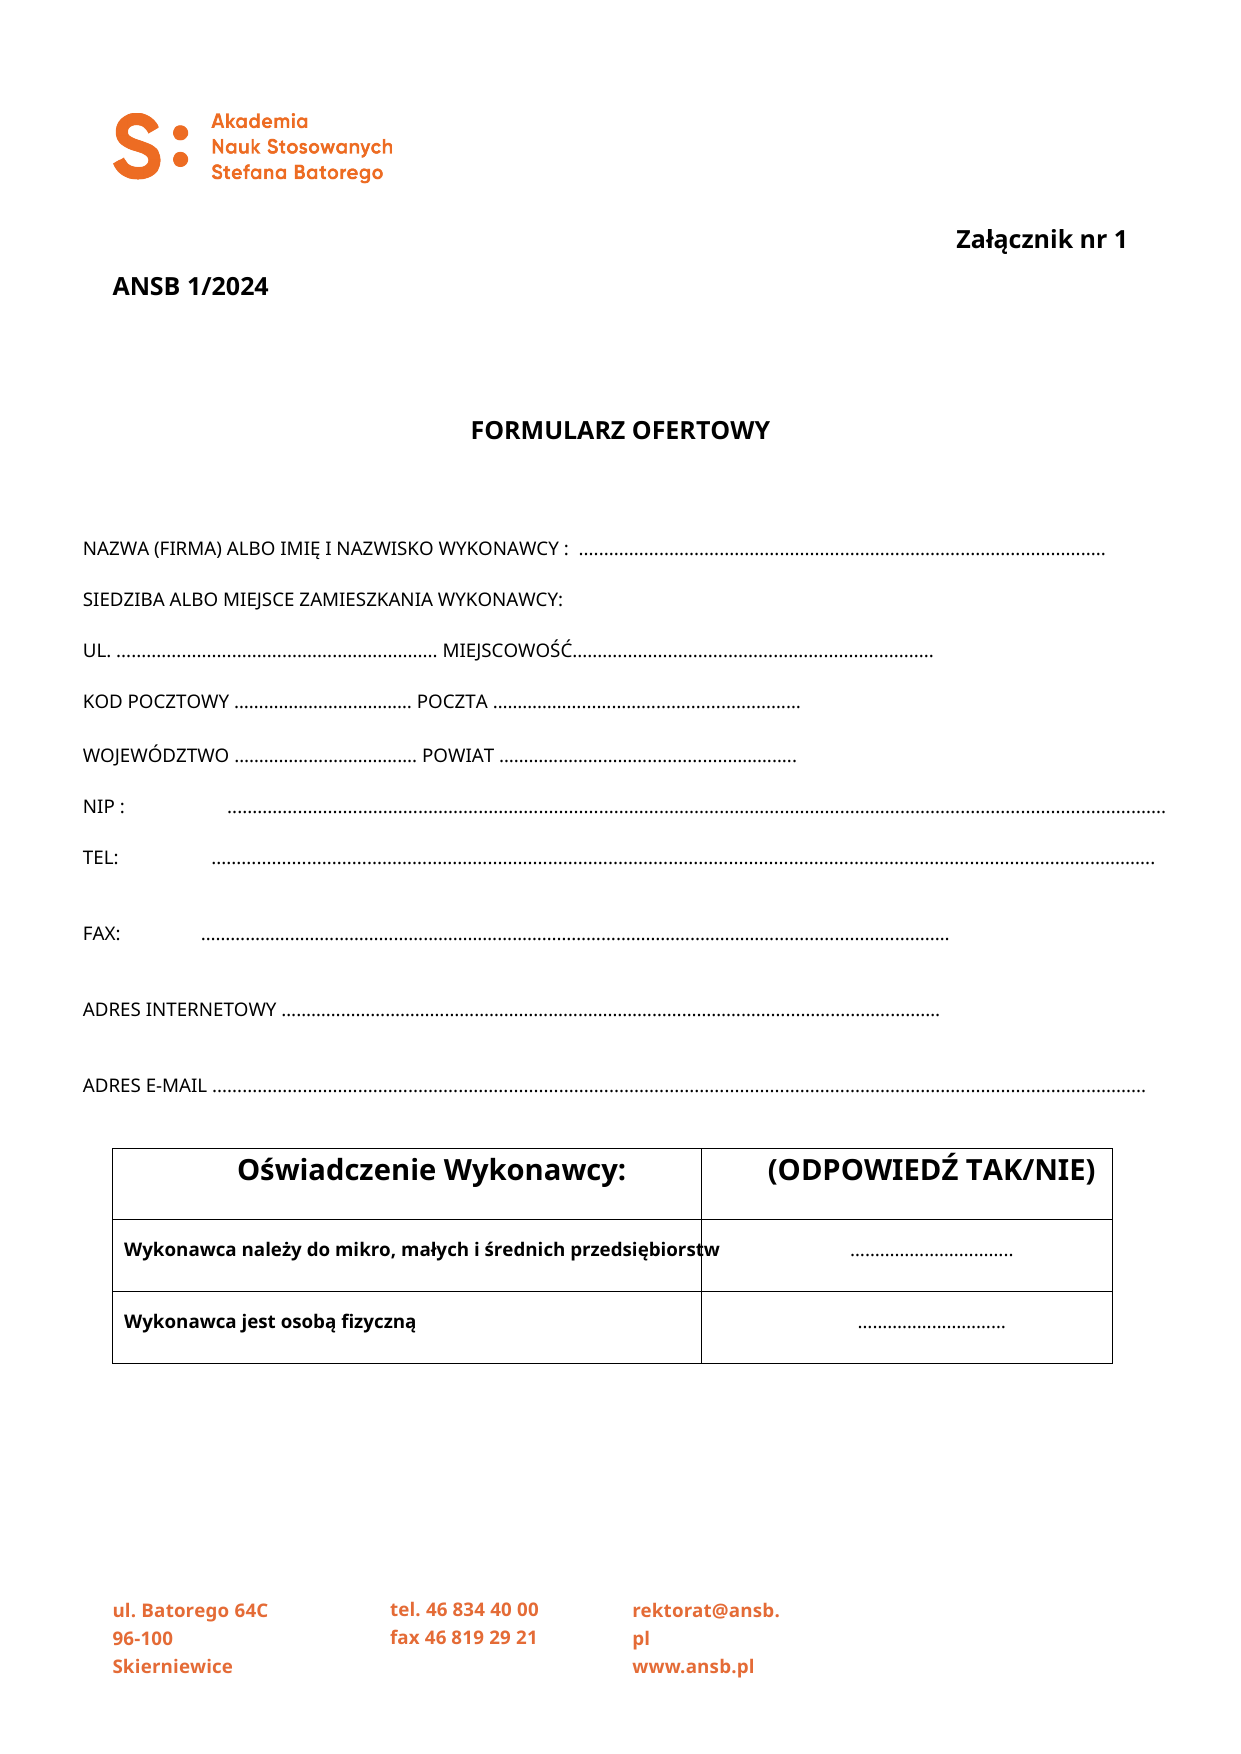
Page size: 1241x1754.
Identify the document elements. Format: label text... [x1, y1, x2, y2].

table_cell Wykonawca należy do mikro, małych i średnich przedsiębiorstw [113, 1220, 701, 1291]
text Załącznik nr 1 [112, 222, 1128, 256]
text UL. ................................................................ MIEJSCOWOŚĆ........................................................................ [83, 637, 1177, 662]
table_cell ………………………… [702, 1292, 1112, 1363]
text FORMULARZ OFERTOWY [112, 412, 1128, 446]
text ADRES INTERNETOWY …………………………………………………………………………………………...…….......….........… [83, 996, 1177, 1022]
text SIEDZIBA ALBO MIEJSCE ZAMIESZKANIA WYKONAWCY: [83, 586, 1177, 611]
table_header Oświadczenie Wykonawcy: [113, 1149, 701, 1219]
text NIP : ........................................................................................................................................................................................... [83, 793, 1177, 818]
text ANSB 1/2024 [112, 268, 1128, 302]
text WOJEWÓDZTWO ………………………………. POWIAT …………………………................………….. [83, 742, 1177, 767]
text TEL: ............................................................................................................................................................................................ [83, 844, 1177, 869]
table_cell ………………….……….. [702, 1220, 1112, 1291]
text NAZWA (FIRMA) ALBO IMIĘ I NAZWISKO WYKONAWCY : ......................................................................................................... [83, 535, 1177, 560]
picture [112, 113, 393, 184]
table_cell Wykonawca jest osobą fizyczną [113, 1292, 701, 1363]
text FAX: ………………………………………………………………………………………..……………................................… [83, 920, 1177, 946]
text ADRES E-MAIL .......................................................................................................................................................................................... [83, 1072, 1177, 1098]
table_header (ODPOWIEDŹ TAK/NIE) [702, 1149, 1112, 1219]
text KOD POCZTOWY ……………………………… POCZTA ………………...…………...….................…… [83, 688, 1177, 713]
